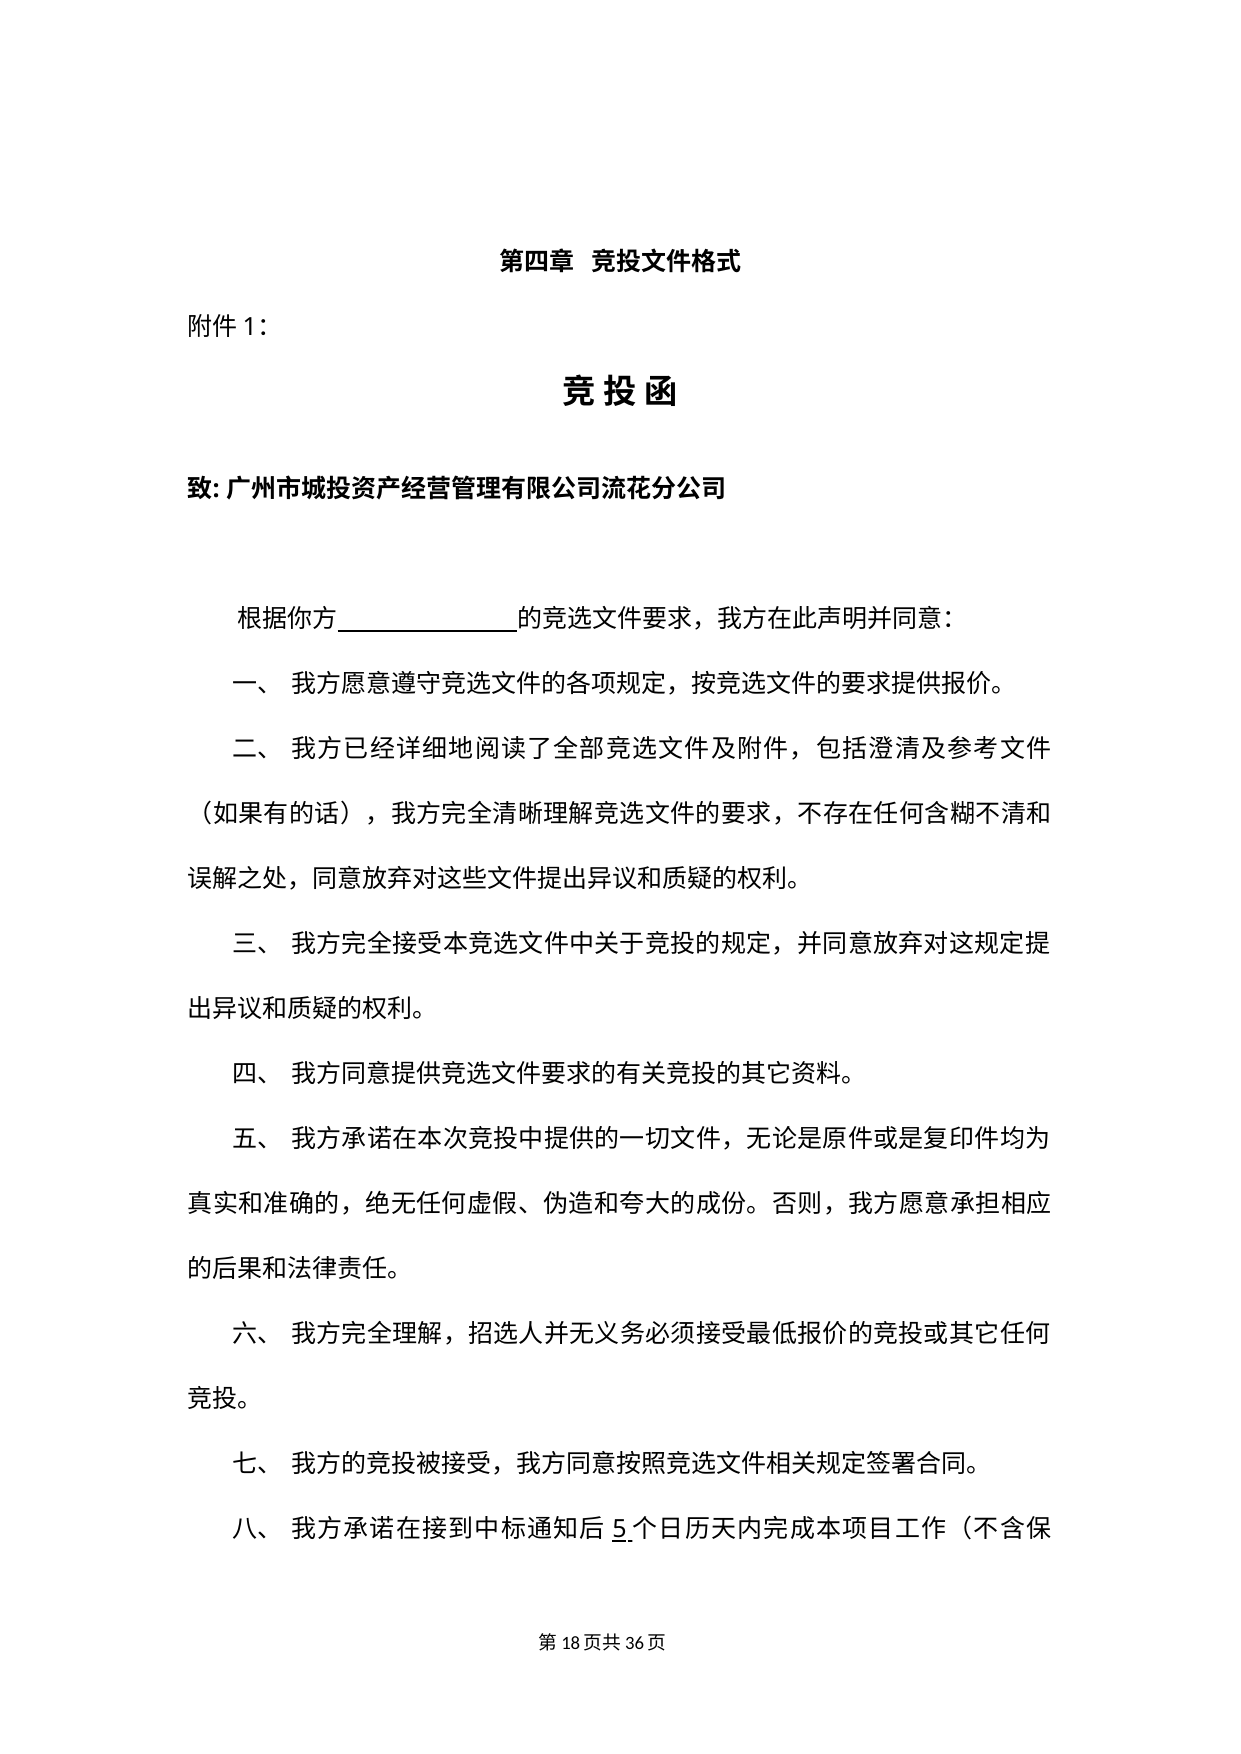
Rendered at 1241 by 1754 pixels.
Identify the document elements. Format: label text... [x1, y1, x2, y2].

list 我方完全理解，招选人并无义务必须接受最低报价的竞投或其它任何竞投。 [187, 1299, 1053, 1429]
list 我方已经详细地阅读了全部竞选文件及附件，包括澄清及参考文件（如果有的话），我方完全清晰理解竞选文件的要求，不存在任何含糊不清和误解之处，同意放弃对这些文件提出异议和质疑的权利。 [187, 714, 1053, 909]
list 我方承诺在本次竞投中提供的一切文件，无论是原件或是复印件均为真实和准确的，绝无任何虚假、伪造和夸大的成份。否则，我方愿意承担相应的后果和法律责任。 [187, 1104, 1053, 1299]
list 我方愿意遵守竞选文件的各项规定，按竞选文件的要求提供报价。 [187, 649, 1053, 714]
text 附件1： [187, 292, 1053, 357]
text 竞 投 函 [187, 357, 1053, 422]
text 根据你方 的竞选文件要求，我方在此声明并同意： [187, 584, 1053, 649]
text 致: 广州市城投资产经营管理有限公司流花分公司 [187, 454, 1053, 519]
text 第四章 竞投文件格式 [187, 227, 1053, 292]
list 我方同意提供竞选文件要求的有关竞投的其它资料。 [187, 1039, 1053, 1104]
list 我方的竞投被接受，我方同意按照竞选文件相关规定签署合同。 [187, 1429, 1053, 1494]
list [187, 1494, 1053, 1559]
list 我方完全接受本竞选文件中关于竞投的规定，并同意放弃对这规定提出异议和质疑的权利。 [187, 909, 1053, 1039]
